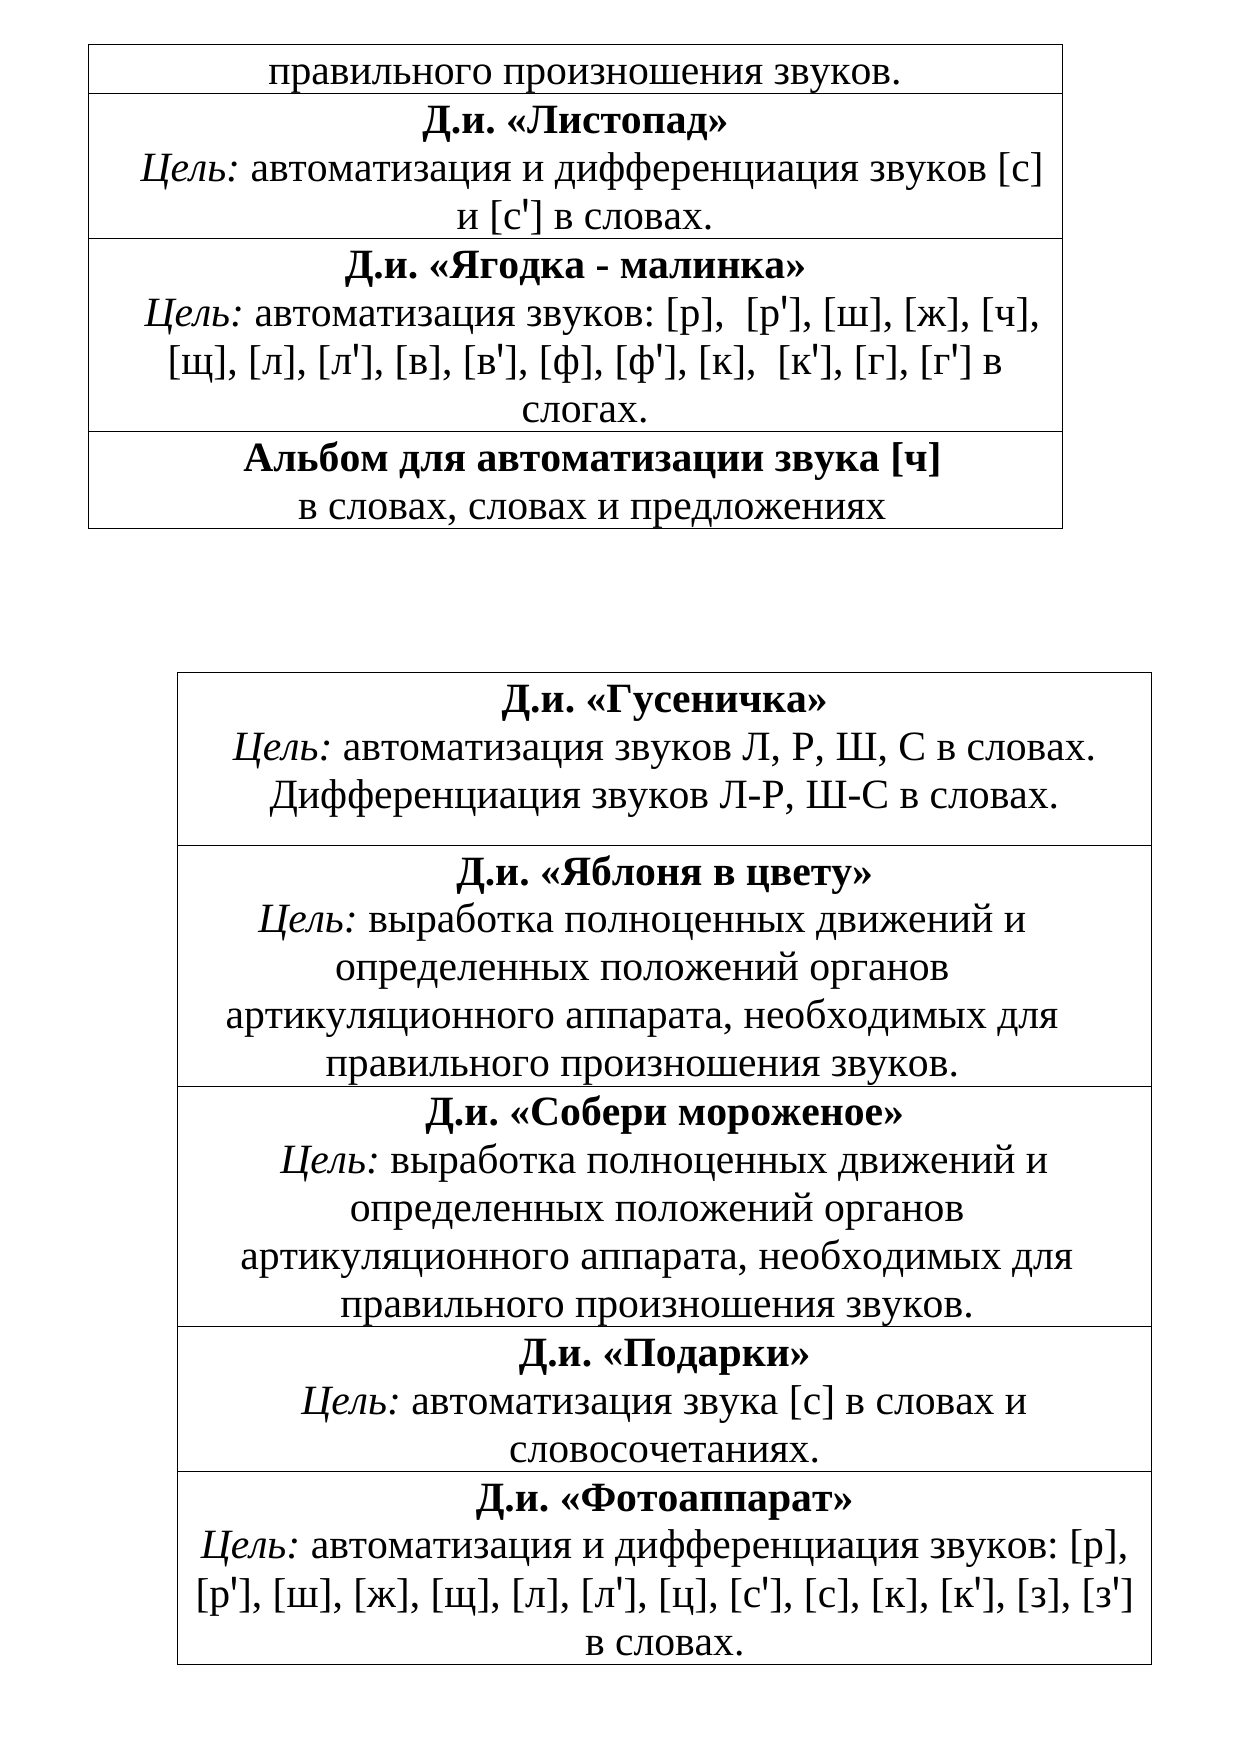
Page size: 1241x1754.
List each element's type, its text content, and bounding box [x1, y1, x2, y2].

table_cell Д.и. «Собери мороженое» Цель: выработка полноценных движений и определенных положений органов артикуляционного аппарата, необходимых для правильного произношения звуков. [178, 1087, 1151, 1326]
table_cell Альбом для автоматизации звука [ч] в словах, словах и предложениях [89, 432, 1062, 528]
table_header Д.и. «Гусеничка» Цель: автоматизация звуков Л, Р, Ш, С в словах. Дифференциация звуков Л-Р, Ш-С в словах. [178, 673, 1151, 845]
table_cell Д.и. «Фотоаппарат» Цель: автоматизация и дифференциация звуков: [р], [рꞌ], [ш], [ж], [щ], [л], [лꞌ], [ц], [сꞌ], [с], [к], [кꞌ], [з], [зꞌ] в словах. [178, 1472, 1151, 1664]
table_cell Д.и. «Яблоня в цвету» Цель: выработка полноценных движений и определенных положений органов артикуляционного аппарата, необходимых для правильного произношения звуков. [178, 846, 1151, 1086]
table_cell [89, 45, 1062, 93]
table_cell Д.и. «Ягодка - малинка» Цель: автоматизация звуков: [р], [рꞌ], [ш], [ж], [ч], [щ], [л], [лꞌ], [в], [вꞌ], [ф], [фꞌ], [к], [кꞌ], [г], [гꞌ] в слогах. [89, 239, 1062, 431]
table_cell Д.и. «Подарки» Цель: автоматизация звука [с] в словах и словосочетаниях. [178, 1327, 1151, 1471]
table_cell Д.и. «Листопад» Цель: автоматизация и дифференциация звуков [с] и [сꞌ] в словах. [89, 94, 1062, 238]
